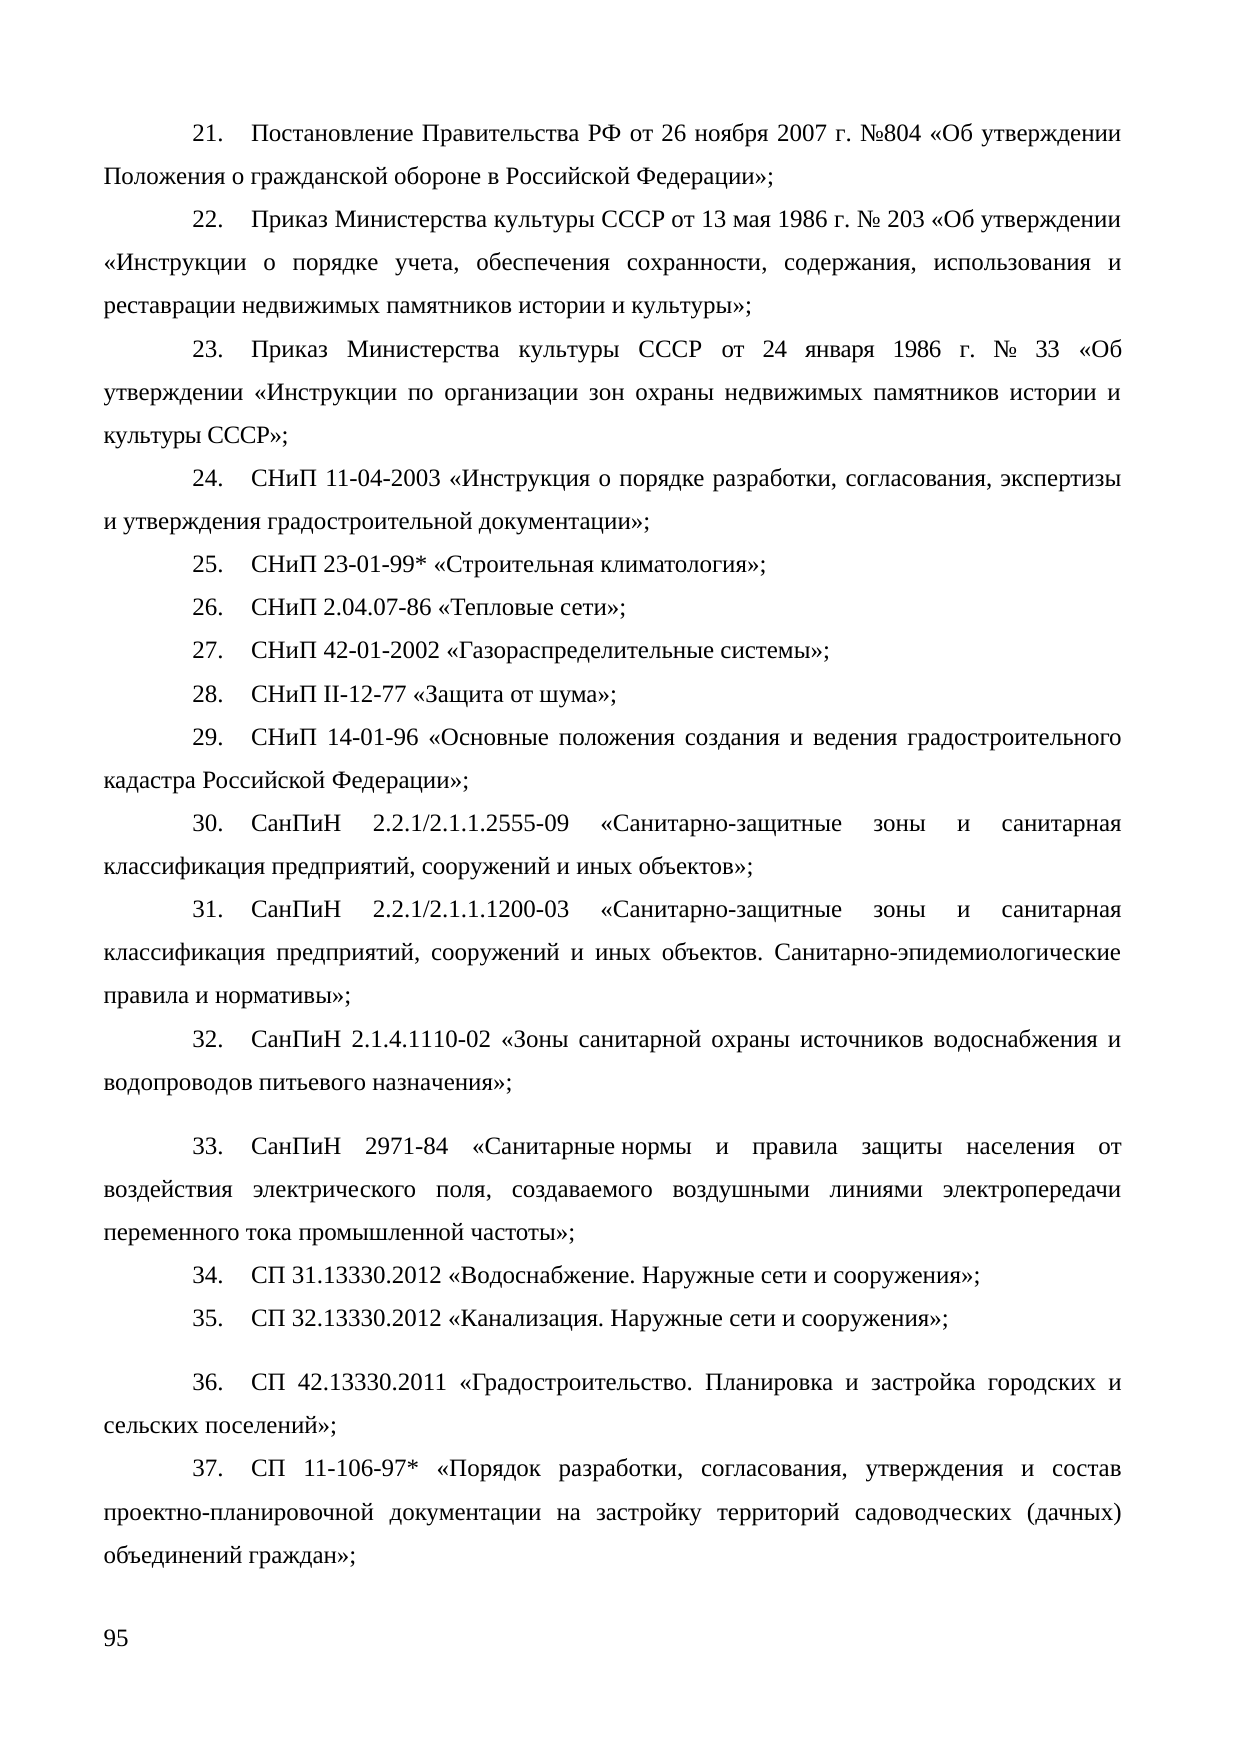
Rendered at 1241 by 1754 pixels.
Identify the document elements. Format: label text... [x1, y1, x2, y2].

list СНиП II-12-77 «Защита от шума»; [103, 679, 1122, 707]
list СНиП 42-01-2002 «Газораспределительные системы»; [103, 636, 1122, 664]
list СП 11-106-97* «Порядок разработки, согласования, утверждения и состав проектно-планировочной документации на застройку территорий садоводческих (дачных) объединений граждан»; [103, 1453, 1122, 1568]
list СНиП 2.04.07-86 «Тепловые сети»; [103, 592, 1122, 621]
list СП 42.13330.2011 «Градостроительство. Планировка и застройка городских и сельских поселений»; [103, 1367, 1122, 1439]
list СанПиН 2.2.1/2.1.1.1200-03 «Санитарно-защитные зоны и санитарная классификация предприятий, сооружений и иных объектов. Санитарно-эпидемиологические правила и нормативы»; [103, 894, 1122, 1009]
list СанПиН 2.2.1/2.1.1.2555-09 «Санитарно-защитные зоны и санитарная классификация предприятий, сооружений и иных объектов»; [103, 808, 1122, 880]
list Приказ Министерства культуры СССР от 13 мая . № 203 «Об утверждении «Инструкции о порядке учета, обеспечения сохранности, содержания, использования и реставрации недвижимых памятников истории и культуры»; [103, 204, 1122, 319]
list СНиП 14-01-96 «Основные положения создания и ведения градостроительного кадастра Российской Федерации»; [103, 722, 1122, 794]
list СНиП 11-04-2003 «Инструкция о порядке разработки, согласования, экспертизы и утверждения градостроительной документации»; [103, 463, 1122, 535]
list СП 31.13330.2012 «Водоснабжение. Наружные сети и сооружения»; [103, 1260, 1122, 1289]
list Постановление Правительства РФ от 26 ноября . №804 «Об утверждении Положения о гражданской обороне в Российской Федерации»; [103, 118, 1122, 190]
list СанПиН 2971-84 «Санитарные нормы и правила защиты населения от воздействия электрического поля, создаваемого воздушными линиями электропередачи переменного тока промышленной частоты»; [103, 1131, 1122, 1246]
list Приказ Министерства культуры СССР от 24 января . № 33 «Об утверждении «Инструкции по организации зон охраны недвижимых памятников истории и культуры СССР»; [103, 334, 1122, 449]
list СП 32.13330.2012 «Канализация. Наружные сети и сооружения»; [103, 1303, 1122, 1332]
list СНиП 23-01-99* «Строительная климатология»; [103, 549, 1122, 578]
list СанПиН 2.1.4.1110-02 «Зоны санитарной охраны источников водоснабжения и водопроводов питьевого назначения»; [103, 1024, 1122, 1096]
